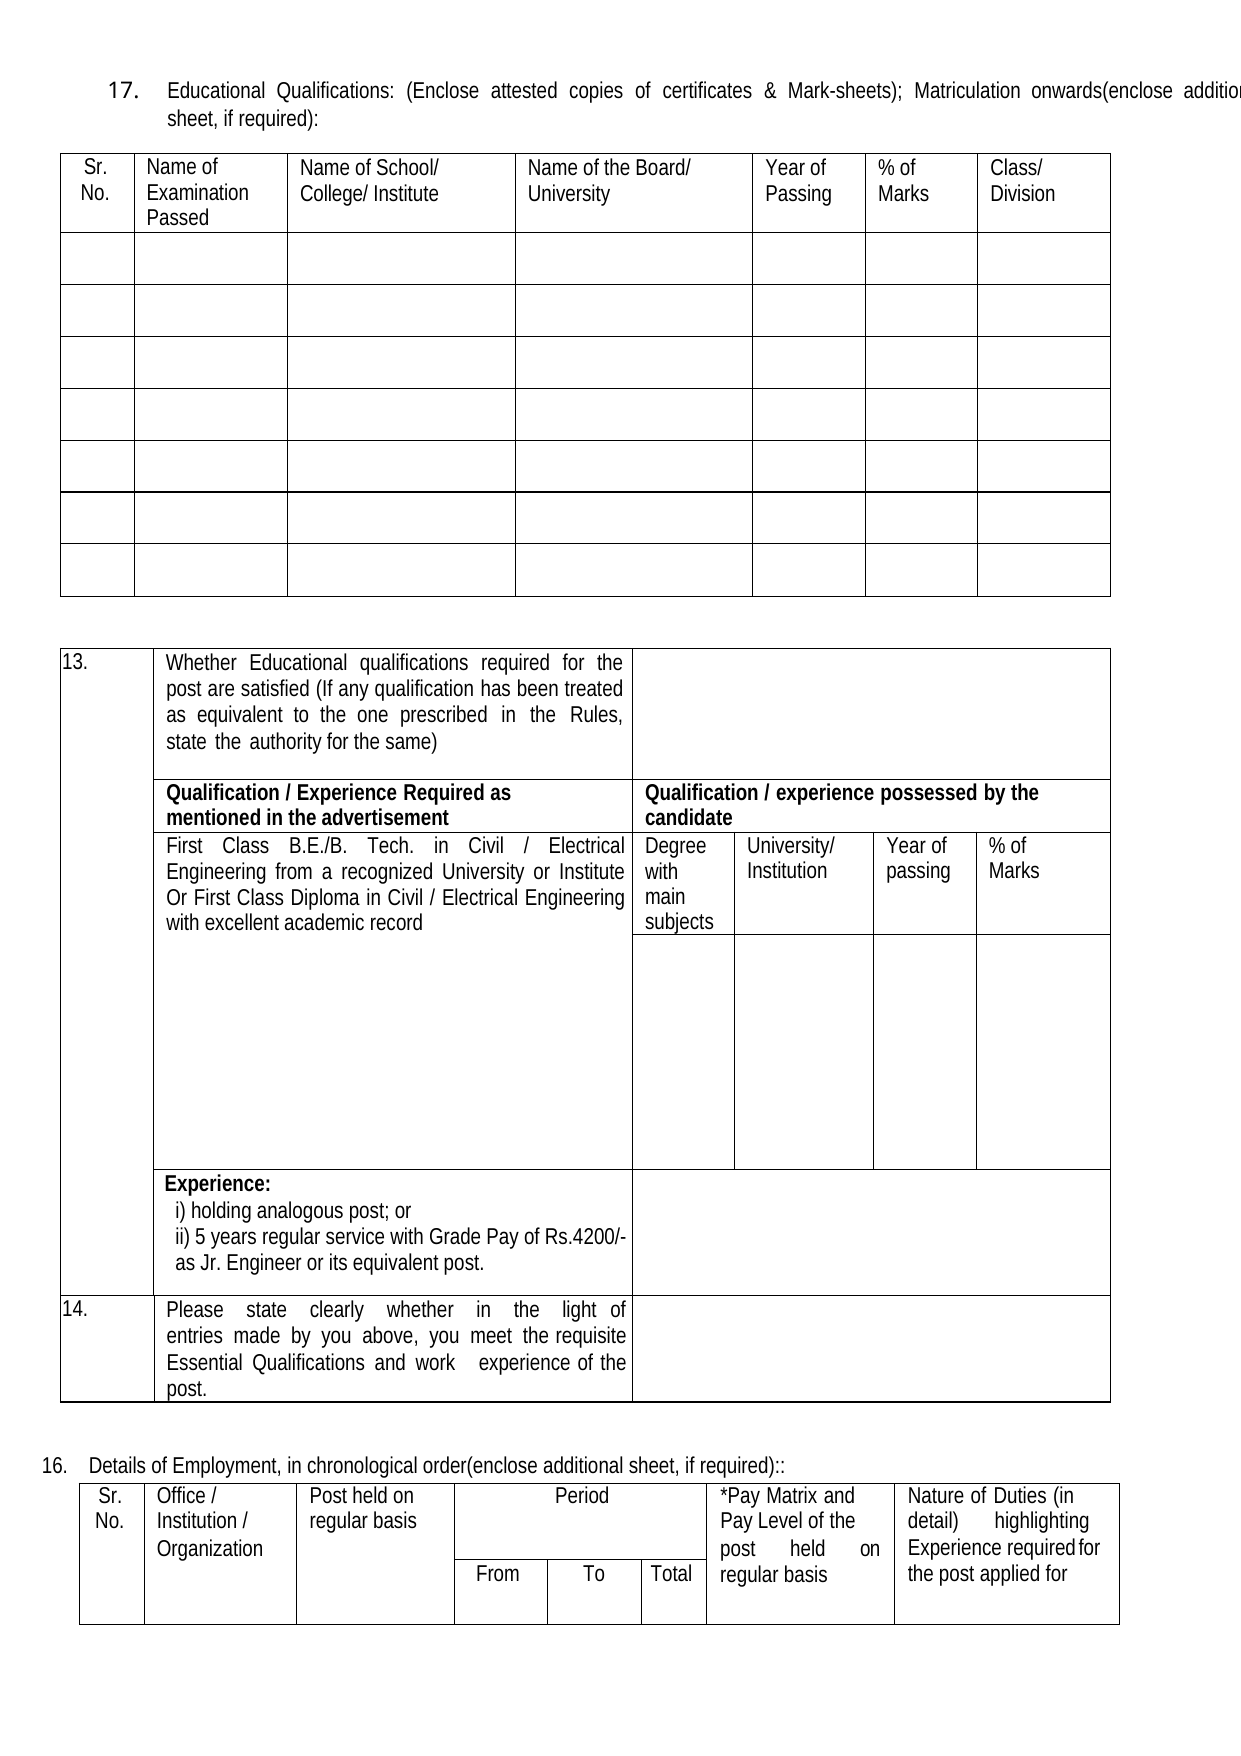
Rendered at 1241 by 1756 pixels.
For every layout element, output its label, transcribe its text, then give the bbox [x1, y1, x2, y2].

table_cell [288, 389, 515, 440]
table_header Post held on regular basis [297, 1484, 454, 1534]
table_cell [978, 233, 1110, 284]
table_header Name of the Board/ University [516, 154, 752, 232]
table_header 13. [61, 649, 153, 1295]
table_cell [516, 389, 752, 440]
table_cell Please state clearly whether in the light of entries made by you above, you meet the requisite Essential Qualifications and work experience of the post. [155, 1296, 632, 1401]
table_cell [455, 1534, 706, 1559]
table_cell [516, 337, 752, 387]
table_cell Experience required for the post applied for [895, 1534, 1119, 1624]
table_cell [516, 544, 752, 596]
table_cell [288, 493, 515, 543]
table_cell [516, 493, 752, 543]
table_header Sr. No. [61, 154, 134, 232]
table_cell post held on regular basis [707, 1534, 894, 1624]
table_cell [516, 285, 752, 336]
table_cell [753, 441, 865, 491]
table_cell % of Marks [977, 833, 1110, 934]
table_cell [61, 389, 134, 440]
table_cell University/ Institution [735, 833, 873, 934]
table_cell [978, 389, 1110, 440]
table_cell [866, 493, 977, 543]
table_cell [135, 337, 287, 387]
table_header Name of Examination Passed [135, 154, 287, 232]
table_cell [516, 233, 752, 284]
table_cell [288, 441, 515, 491]
list Educational Qualifications: (Enclose attested copies of certificates & Mark-sheets); Matriculation onwards(enclose additional sheet, if required): [107, 74, 1240, 131]
table_header Office / Institution / [145, 1484, 296, 1534]
table_header *Pay Matrix and Pay Level of the [707, 1484, 894, 1534]
table_cell [978, 544, 1110, 596]
table_cell [135, 285, 287, 336]
table_header Year of Passing [753, 154, 865, 232]
table_cell [866, 389, 977, 440]
table_header Period [455, 1484, 706, 1534]
table_header Class/ Division [978, 154, 1110, 232]
table_cell [288, 285, 515, 336]
list Details of Employment, in chronological order(enclose additional sheet, if required):: [42, 1452, 1176, 1478]
table_cell [753, 493, 865, 543]
table_header Nature of Duties (in detail) highlighting [895, 1484, 1119, 1534]
table_cell To [548, 1560, 641, 1624]
table_cell [977, 935, 1110, 1169]
table_cell [735, 935, 873, 1169]
table_cell [633, 935, 734, 1169]
table_cell [135, 544, 287, 596]
table_cell [61, 233, 134, 284]
table_cell [288, 233, 515, 284]
table_cell [753, 337, 865, 387]
table_cell 14. [61, 1296, 154, 1401]
table_header Name of School/ College/ Institute [288, 154, 515, 232]
table_cell [753, 389, 865, 440]
table_cell [80, 1534, 144, 1624]
table_cell [753, 285, 865, 336]
table_cell [866, 233, 977, 284]
table_cell [297, 1534, 454, 1624]
table_cell [61, 441, 134, 491]
table_cell Year of passing [874, 833, 976, 934]
table_cell First Class B.E./B. Tech. in Civil / Electrical Engineering from a recognized University or Institute Or First Class Diploma in Civil / Electrical Engineering with excellent academic record [154, 833, 632, 1169]
table_cell [288, 337, 515, 387]
table_cell [61, 337, 134, 387]
table_cell [978, 337, 1110, 387]
table_header Sr. No. [80, 1484, 144, 1534]
table_cell [753, 233, 865, 284]
table_cell [135, 233, 287, 284]
table_cell [135, 493, 287, 543]
table_cell [61, 544, 134, 596]
table_cell [866, 441, 977, 491]
table_cell [135, 441, 287, 491]
table_cell [874, 935, 976, 1169]
table_header [633, 649, 1110, 779]
table_cell Qualification / Experience Required as mentioned in the advertisement [154, 780, 632, 832]
table_cell [978, 285, 1110, 336]
table_cell [61, 285, 134, 336]
table_cell [61, 493, 134, 543]
table_header Whether Educational qualifications required for the post are satisfied (If any qualification has been treated as equivalent to the one prescribed in the Rules, state the authority for the same) [154, 649, 632, 779]
table_cell Experience: i) holding analogous post; or ii) 5 years regular service with Grade Pay of Rs.4200/- as Jr. Engineer or its equivalent post. [154, 1170, 632, 1295]
table_header % of Marks [866, 154, 977, 232]
table_cell [135, 389, 287, 440]
table_cell Organization [145, 1534, 296, 1624]
table_cell [516, 441, 752, 491]
table_cell [866, 544, 977, 596]
table_cell [633, 1170, 1110, 1295]
table_cell [978, 493, 1110, 543]
table_cell Degree with main subjects [633, 833, 734, 934]
table_cell Total [642, 1560, 706, 1624]
table_cell [978, 441, 1110, 491]
table_cell [866, 337, 977, 387]
table_cell [753, 544, 865, 596]
table_cell [633, 1296, 1110, 1401]
table_cell Qualification / experience possessed by the candidate [633, 780, 1110, 832]
table_cell From [455, 1560, 547, 1624]
table_cell [866, 285, 977, 336]
table_cell [288, 544, 515, 596]
